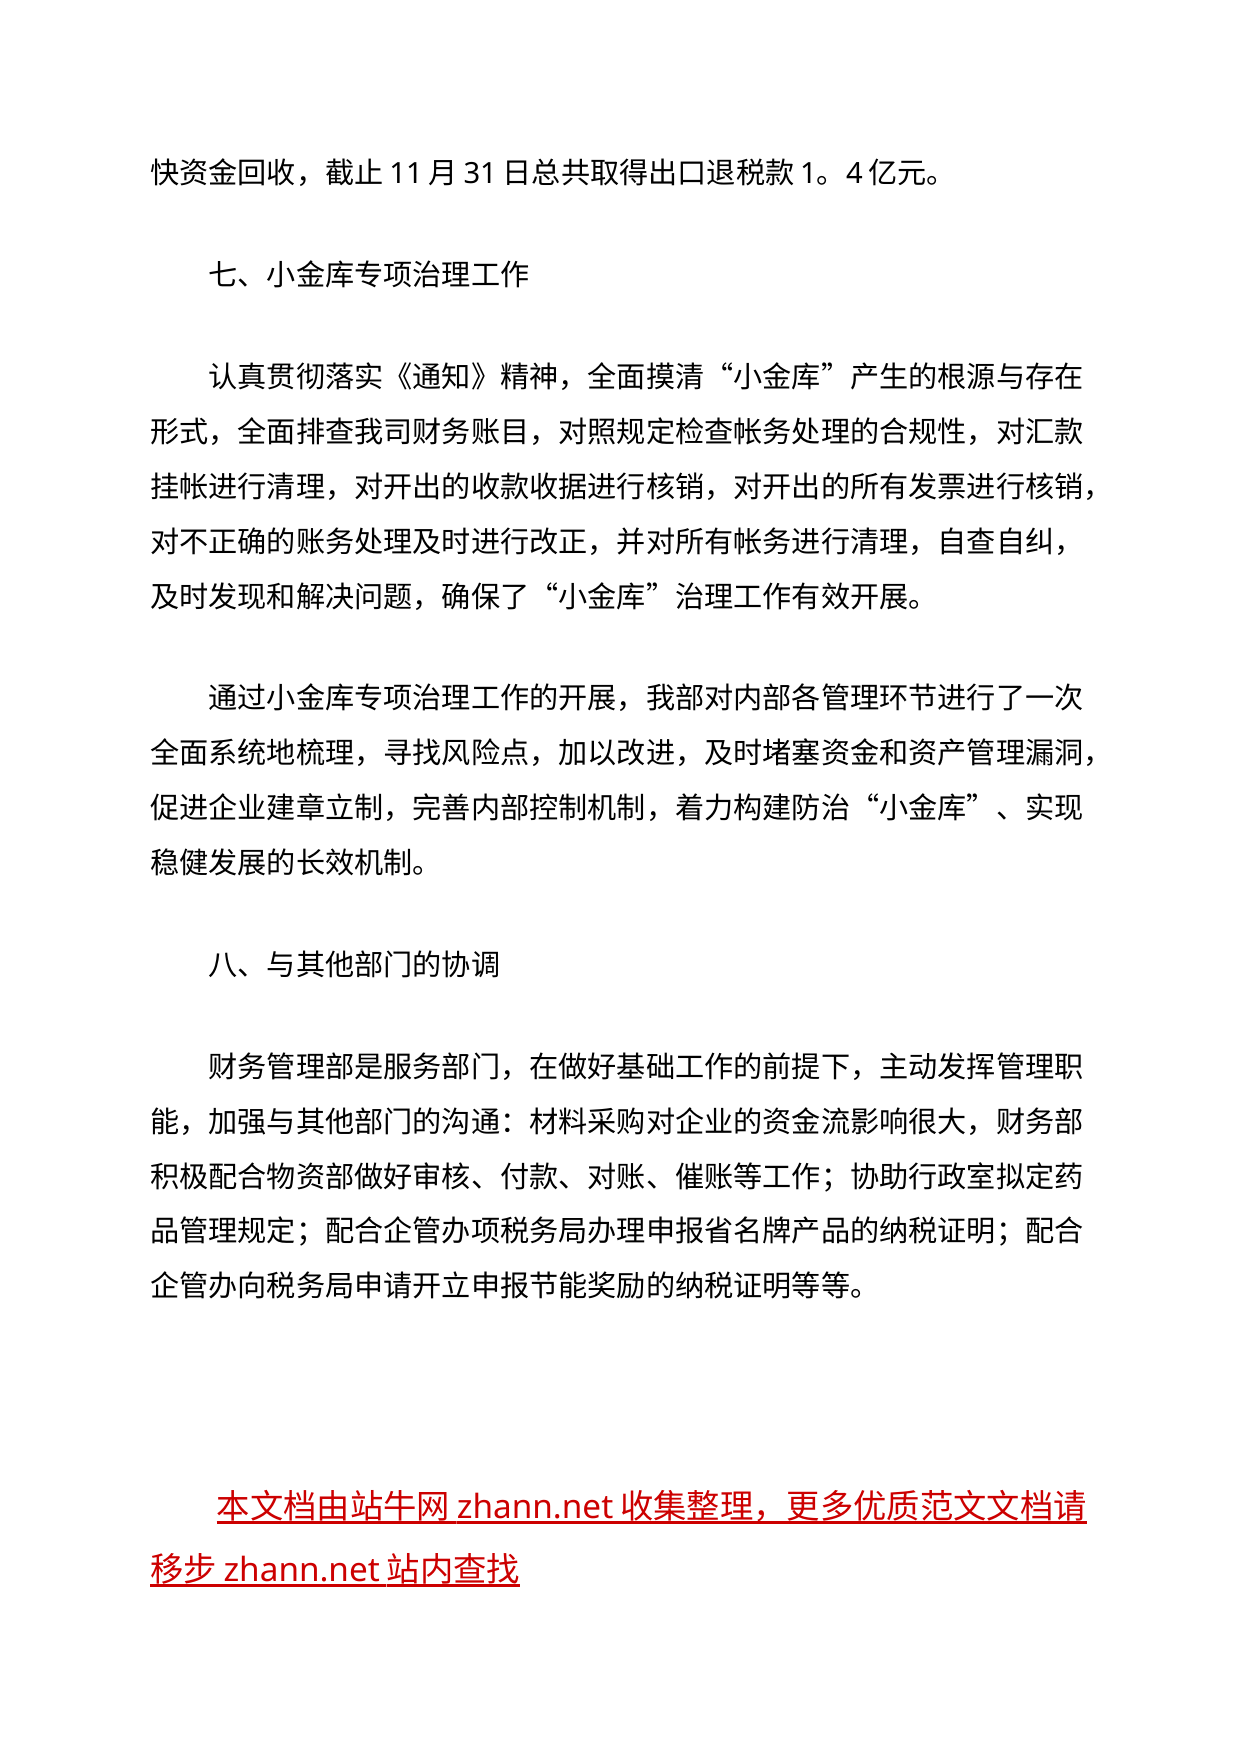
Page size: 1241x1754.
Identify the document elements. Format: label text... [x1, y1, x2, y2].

text 财务管理部是服务部门，在做好基础工作的前提下，主动发挥管理职能，加强与其他部门的沟通：材料采购对企业的资金流影响很大，财务部积极配合物资部做好审核、付款、对账、催账等工作；协助行政室拟定药品管理规定；配合企管办项税务局办理申报省名牌产品的纳税证明；配合企管办向税务局申请开立申报节能奖励的纳税证明等等。 [150, 1043, 1090, 1305]
text 八、与其他部门的协调 [150, 942, 1090, 984]
text 七、小金库专项治理工作 [150, 252, 1090, 294]
text 本文档由站牛网zhann.net收集整理，更多优质范文文档请移步zhann.net站内查找 [150, 1480, 1090, 1591]
text 通过小金库专项治理工作的开展，我部对内部各管理环节进行了一次全面系统地梳理，寻找风险点，加以改进，及时堵塞资金和资产管理漏洞，促进企业建章立制，完善内部控制机制，着力构建防治“小金库”、实现稳健发展的长效机制。 [150, 675, 1090, 882]
text 认真贯彻落实《通知》精神，全面摸清“小金库”产生的根源与存在形式，全面排查我司财务账目，对照规定检查帐务处理的合规性，对汇款挂帐进行清理，对开出的收款收据进行核销，对开出的所有发票进行核销，对不正确的账务处理及时进行改正，并对所有帐务进行清理，自查自纠，及时发现和解决问题，确保了“小金库”治理工作有效开展。 [150, 354, 1090, 616]
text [150, 150, 1090, 192]
